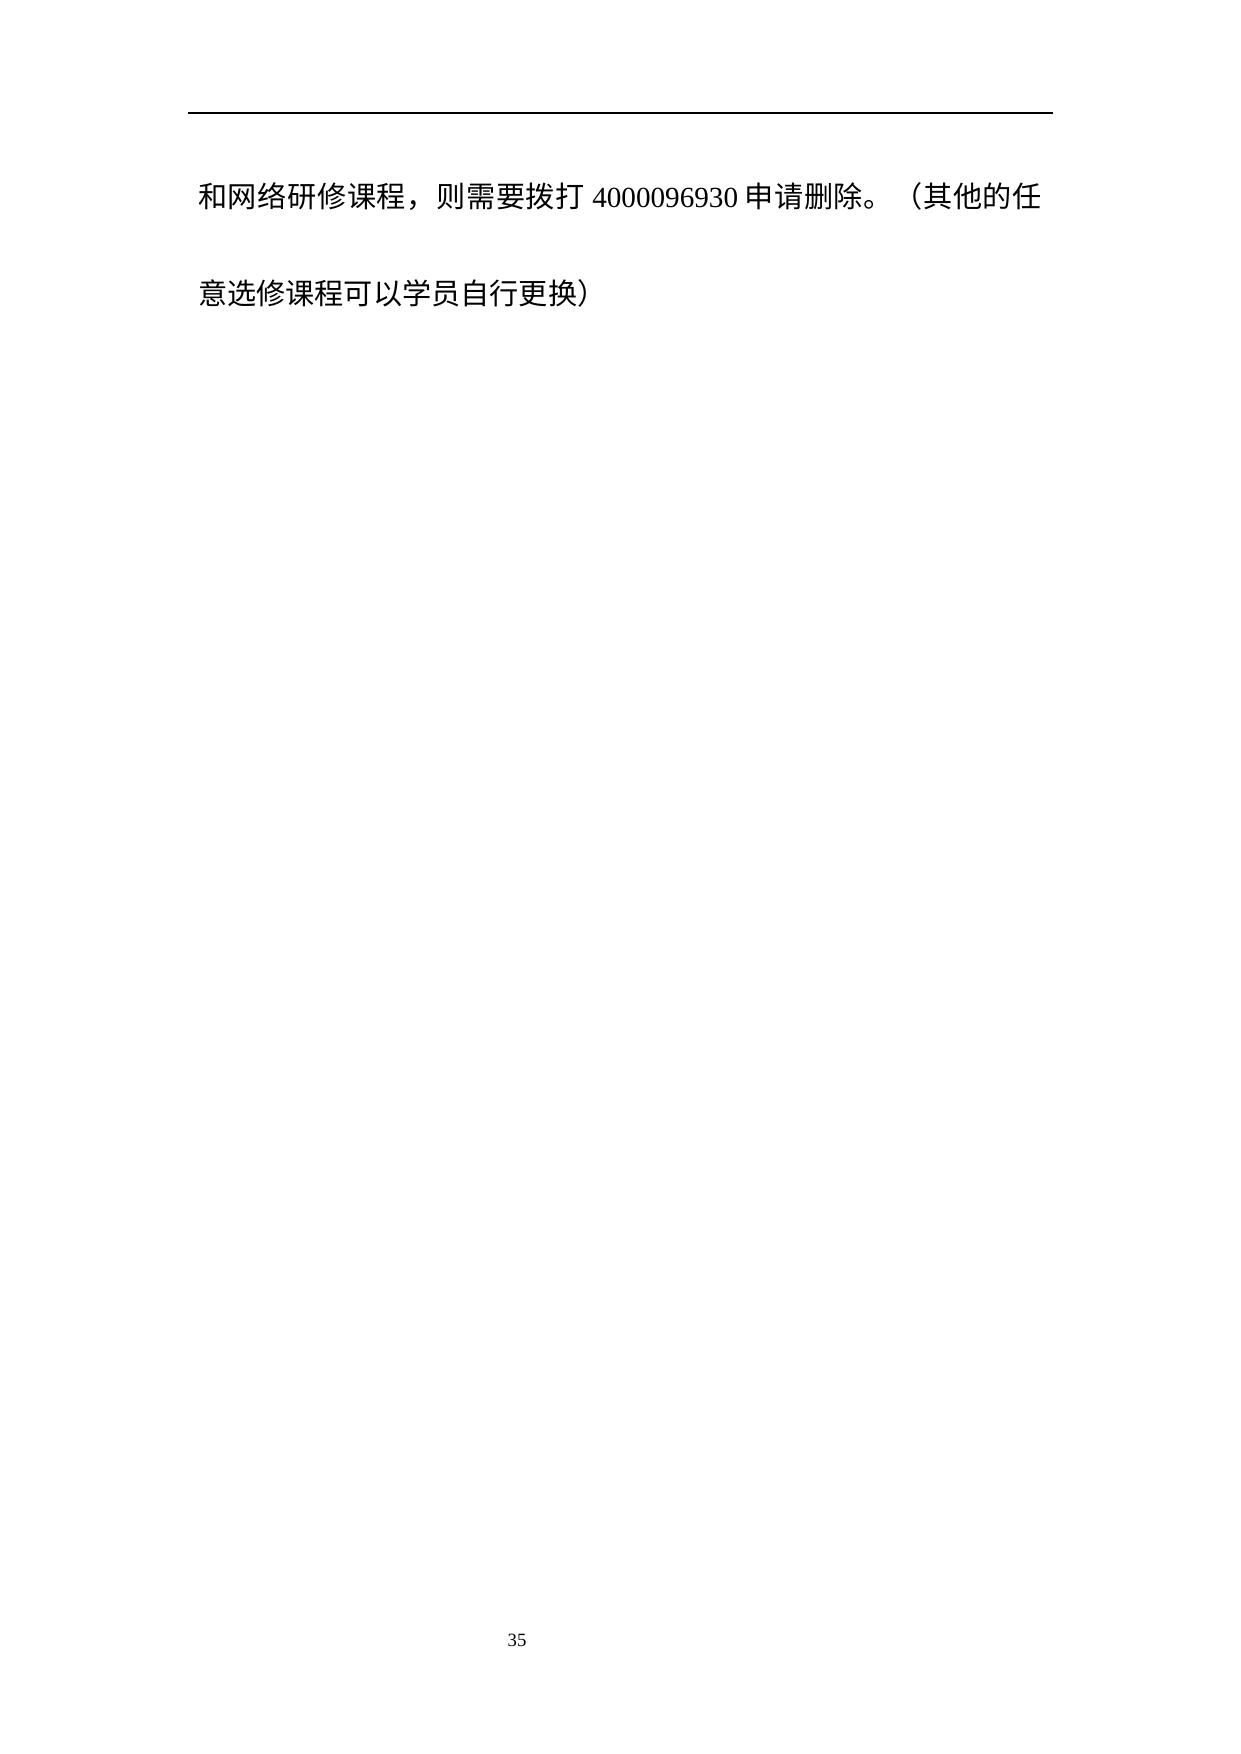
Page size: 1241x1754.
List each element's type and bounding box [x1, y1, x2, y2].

text [198, 162, 1042, 324]
